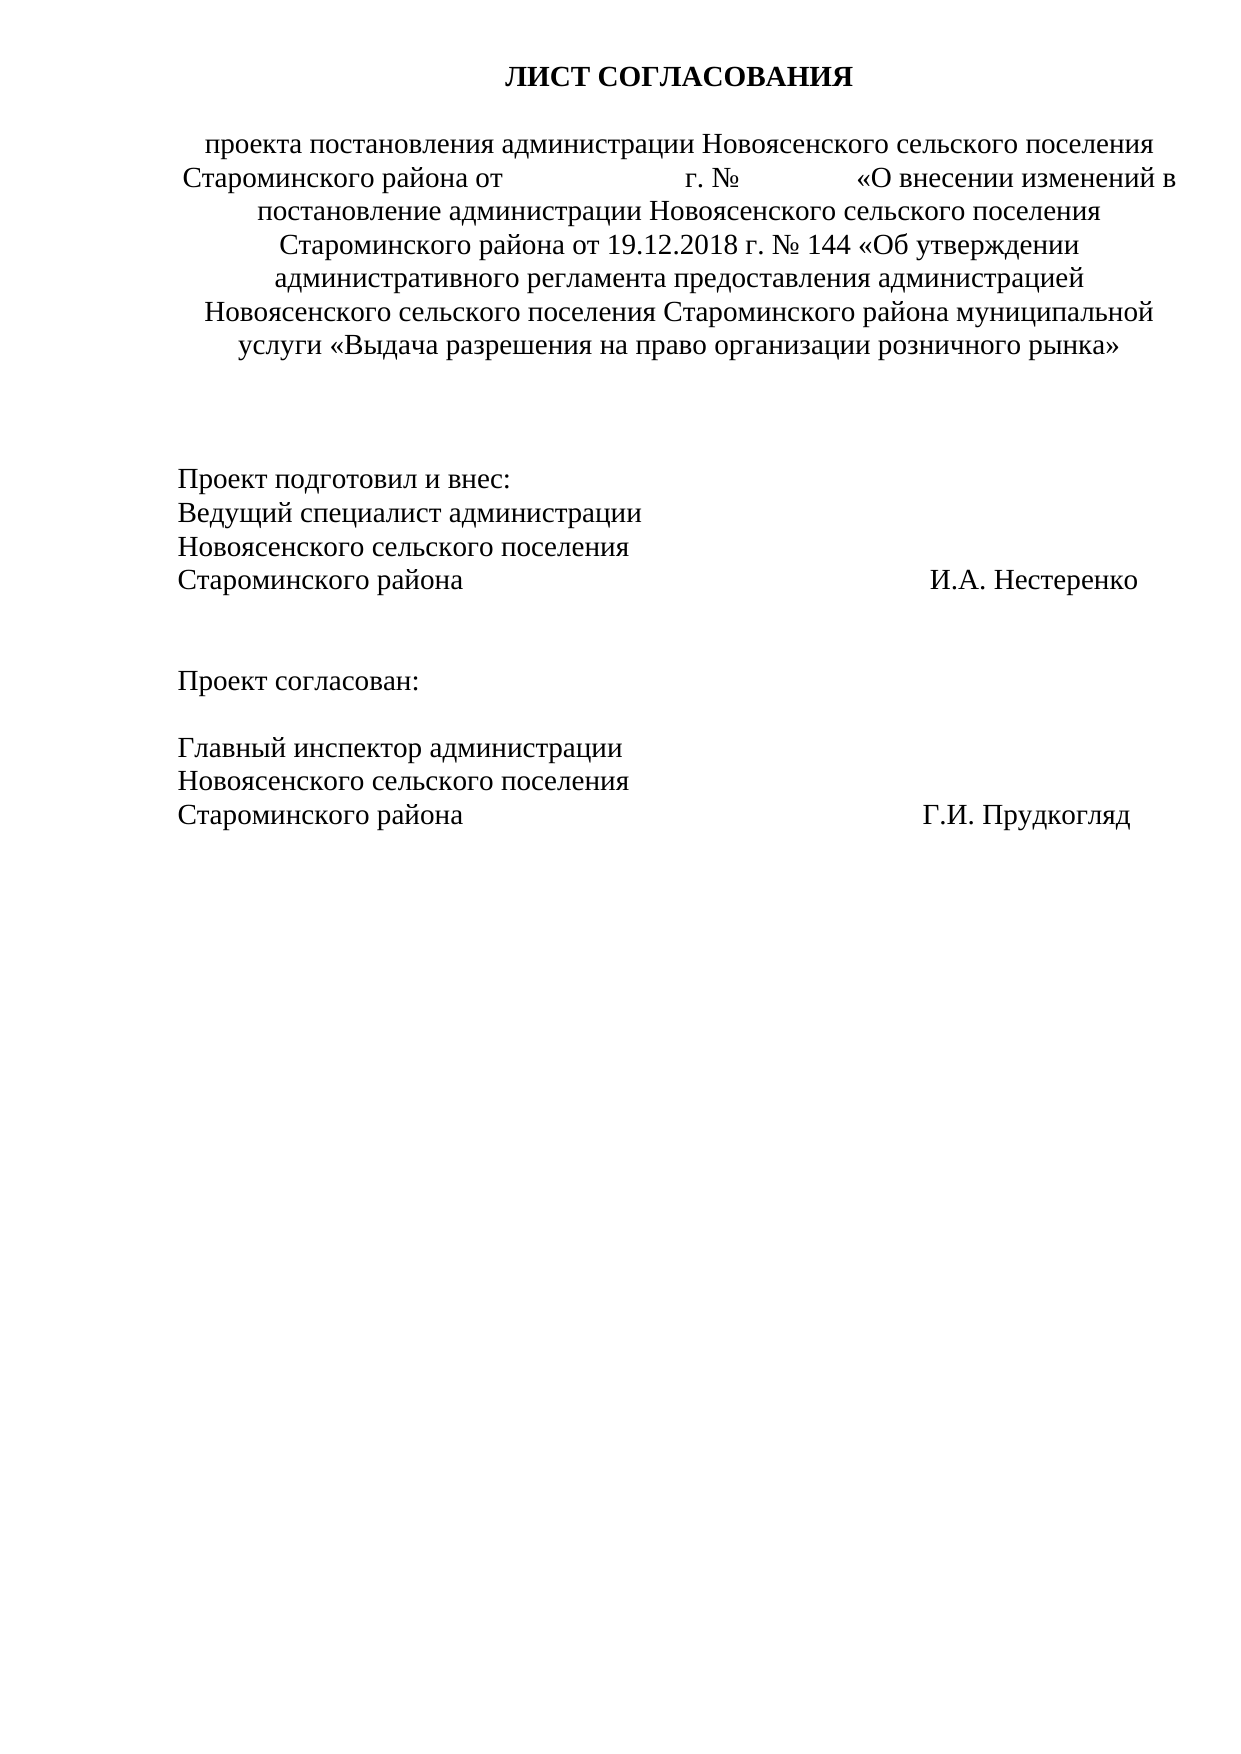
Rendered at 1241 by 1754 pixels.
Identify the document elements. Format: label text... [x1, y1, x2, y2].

text Староминского района И.А. Нестеренко [177, 562, 1181, 596]
text ЛИСТ СОГЛАСОВАНИЯ [177, 59, 1181, 93]
text Староминского района от г. № «О внесении изменений в постановление администрации Новоясенского сельского поселения Староминского района от 19.12.2018 г. № 144 «Об утверждении административного регламента предоставления администрацией Новоясенского сельского поселения Староминского района муниципальной услуги «Выдача разрешения на право организации розничного рынка» [177, 160, 1181, 361]
text Новоясенского сельского поселения [177, 763, 1181, 797]
text Проект подготовил и внес: [177, 462, 1181, 495]
text Главный инспектор администрации [177, 730, 1181, 763]
text Проект согласован: [177, 663, 1181, 696]
text Новоясенского сельского поселения [177, 529, 1181, 562]
text проекта постановления администрации Новоясенского сельского поселения [177, 126, 1181, 160]
text Староминского района Г.И. Прудкогляд [177, 797, 1181, 831]
text Ведущий специалист администрации [177, 495, 1181, 529]
